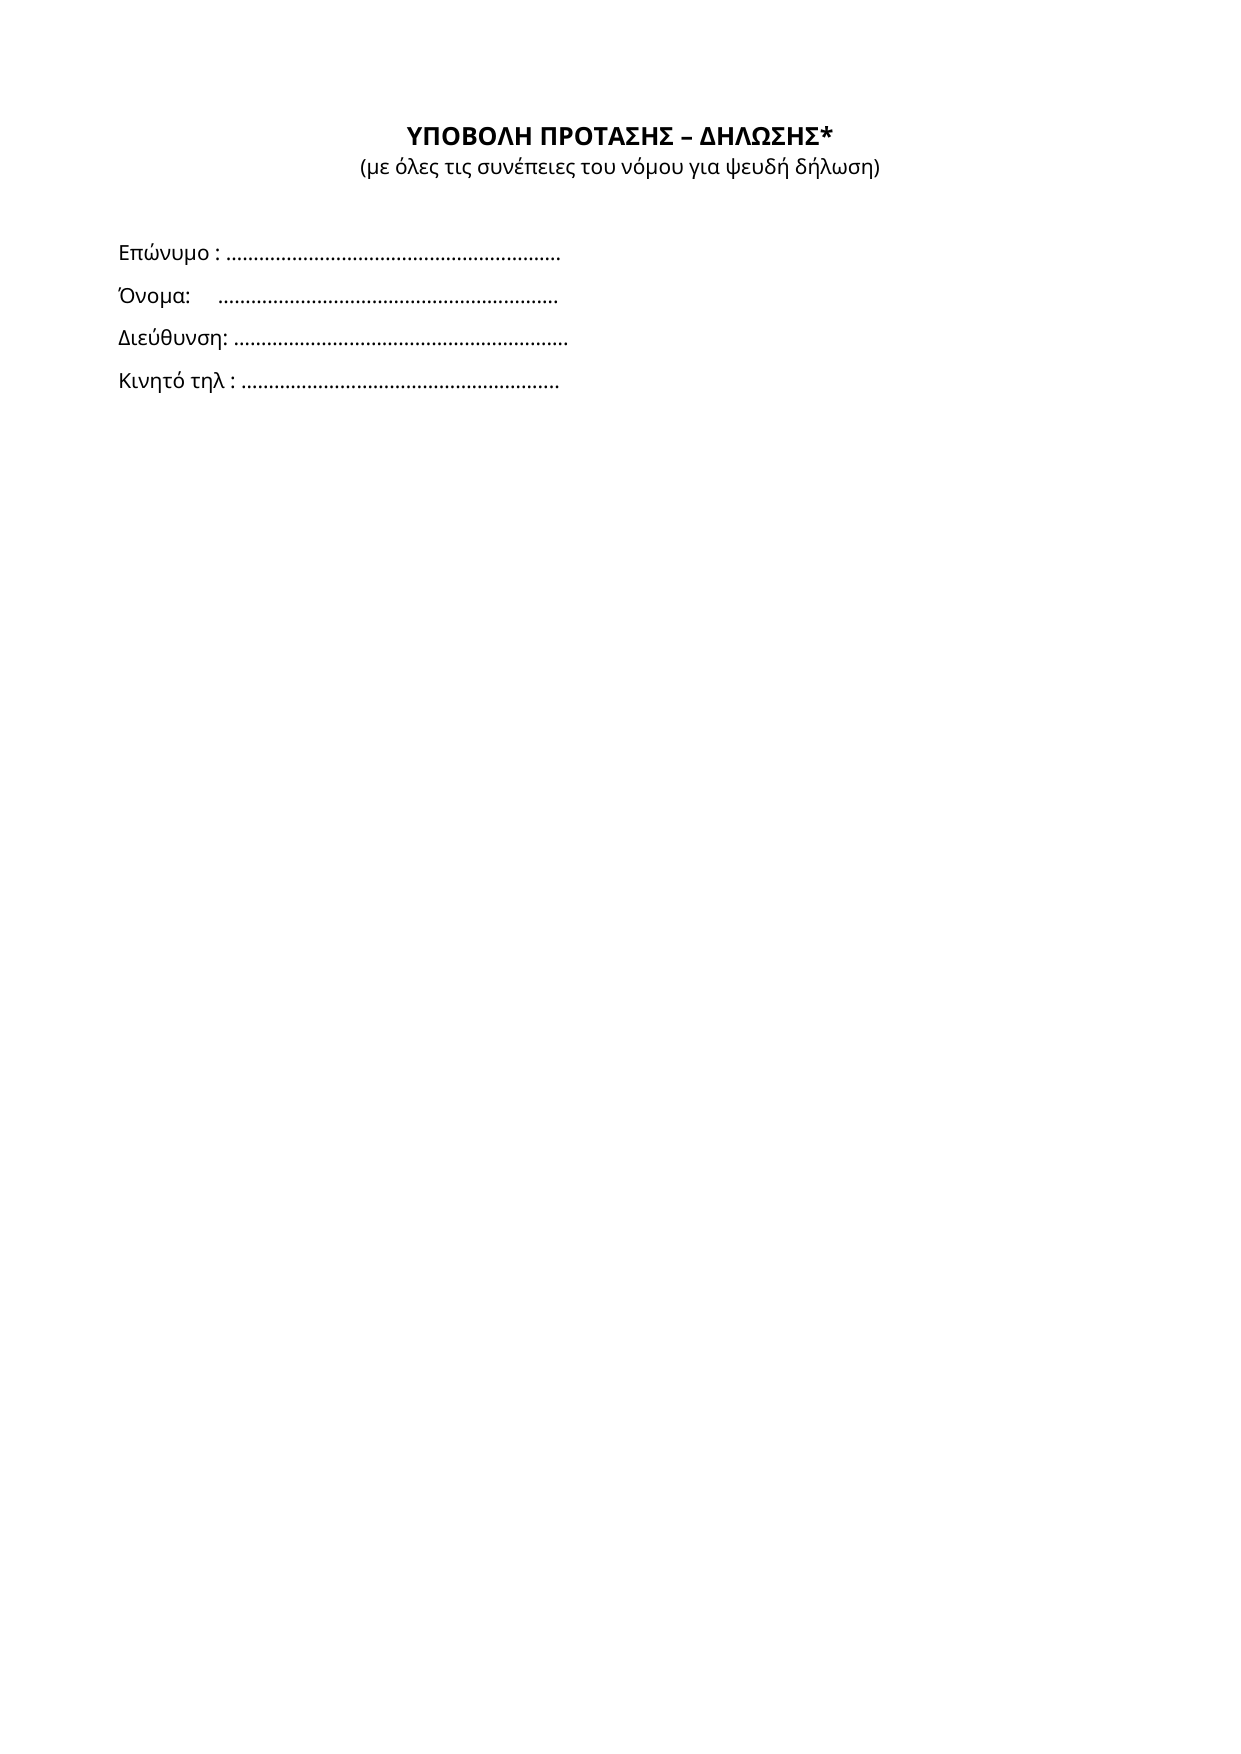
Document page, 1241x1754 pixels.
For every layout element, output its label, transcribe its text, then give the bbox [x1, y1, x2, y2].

text Διεύθυνση: ……………………………………………………. [118, 323, 1122, 352]
text (με όλες τις συνέπειες του νόμου για ψευδή δήλωση) [118, 152, 1122, 181]
text Επώνυμο : ……………………………….…………..………. [118, 238, 1122, 267]
text Κινητό τηλ : ……………………………………………….... [118, 366, 1122, 394]
text Όνομα: ………………….…………………………………. [118, 281, 1122, 309]
subtitle ΥΠΟΒΟΛΗ ΠΡΟΤΑΣΗΣ – ΔΗΛΩΣΗΣ* [118, 118, 1122, 152]
